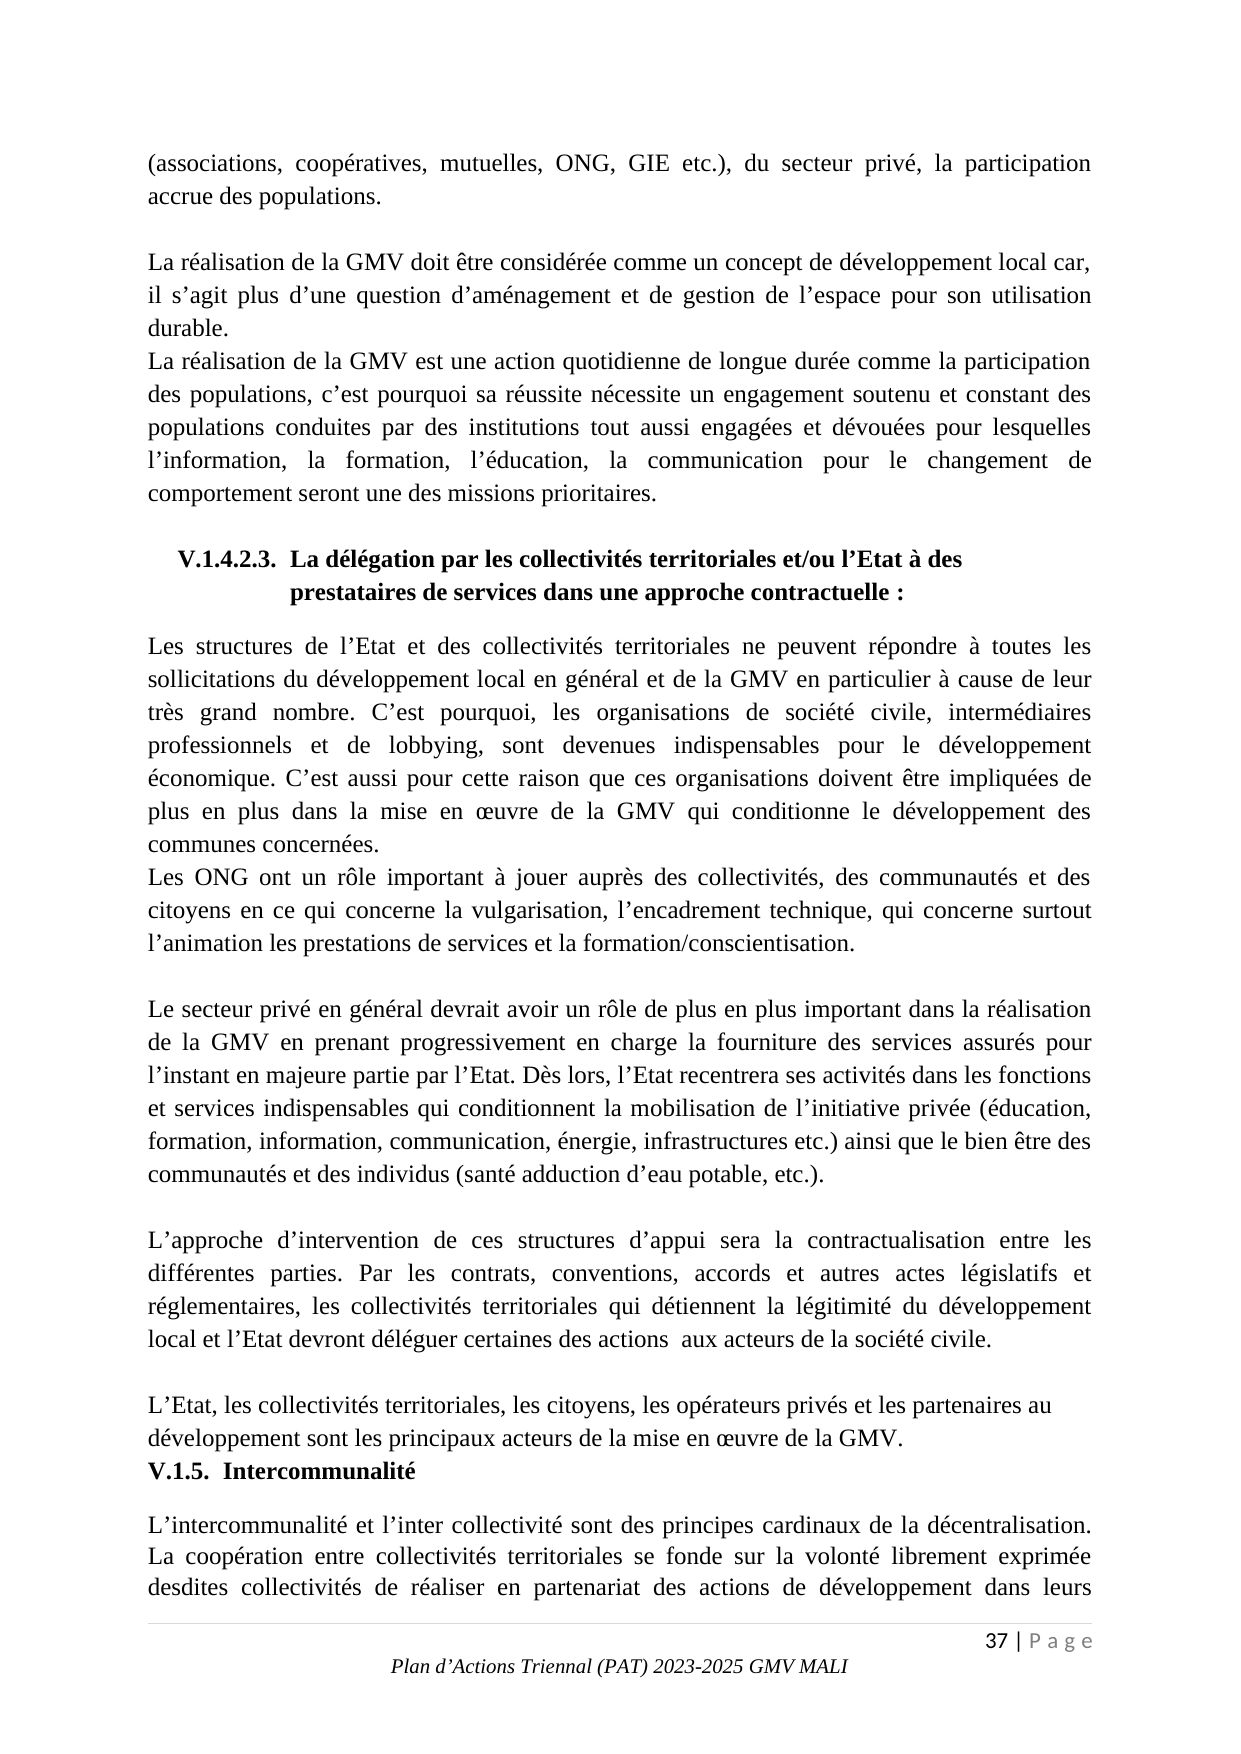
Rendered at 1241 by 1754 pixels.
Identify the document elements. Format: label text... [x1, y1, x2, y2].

text L’approche d’intervention de ces structures d’appui sera la contractualisation entre les différentes parties. Par les contrats, conventions, accords et autres actes législatifs et réglementaires, les collectivités territoriales qui détiennent la légitimité du développement local et l’Etat devront déléguer certaines des actions aux acteurs de la société civile. [148, 1225, 1092, 1353]
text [148, 148, 1092, 209]
text La réalisation de la GMV est une action quotidienne de longue durée comme la participation des populations, c’est pourquoi sa réussite nécessite un engagement soutenu et constant des populations conduites par des institutions tout aussi engagées et dévouées pour lesquelles l’information, la formation, l’éducation, la communication pour le changement de comportement seront une des missions prioritaires. [148, 346, 1092, 507]
list La délégation par les collectivités territoriales et/ou l’Etat à des prestataires de services dans une approche contractuelle : [177, 544, 1092, 606]
text L’Etat, les collectivités territoriales, les citoyens, les opérateurs privés et les partenaires au développement sont les principaux acteurs de la mise en œuvre de la GMV. [148, 1390, 1092, 1452]
text Le secteur privé en général devrait avoir un rôle de plus en plus important dans la réalisation de la GMV en prenant progressivement en charge la fourniture des services assurés pour l’instant en majeure partie par l’Etat. Dès lors, l’Etat recentrera ses activités dans les fonctions et services indispensables qui conditionnent la mobilisation de l’initiative privée (éducation, formation, information, communication, énergie, infrastructures etc.) ainsi que le bien être des communautés et des individus (santé adduction d’eau potable, etc.). [148, 994, 1092, 1188]
list Intercommunalité [148, 1456, 1092, 1485]
text Les ONG ont un rôle important à jouer auprès des collectivités, des communautés et des citoyens en ce qui concerne la vulgarisation, l’encadrement technique, qui concerne surtout l’animation les prestations de services et la formation/conscientisation. [148, 862, 1092, 957]
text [148, 1510, 1092, 1601]
text La réalisation de la GMV doit être considérée comme un concept de développement local car, il s’agit plus d’une question d’aménagement et de gestion de l’espace pour son utilisation durable. [148, 247, 1092, 342]
text Les structures de l’Etat et des collectivités territoriales ne peuvent répondre à toutes les sollicitations du développement local en général et de la GMV en particulier à cause de leur très grand nombre. C’est pourquoi, les organisations de société civile, intermédiaires professionnels et de lobbying, sont devenues indispensables pour le développement économique. C’est aussi pour cette raison que ces organisations doivent être impliquées de plus en plus dans la mise en œuvre de la GMV qui conditionne le développement des communes concernées. [148, 631, 1092, 858]
